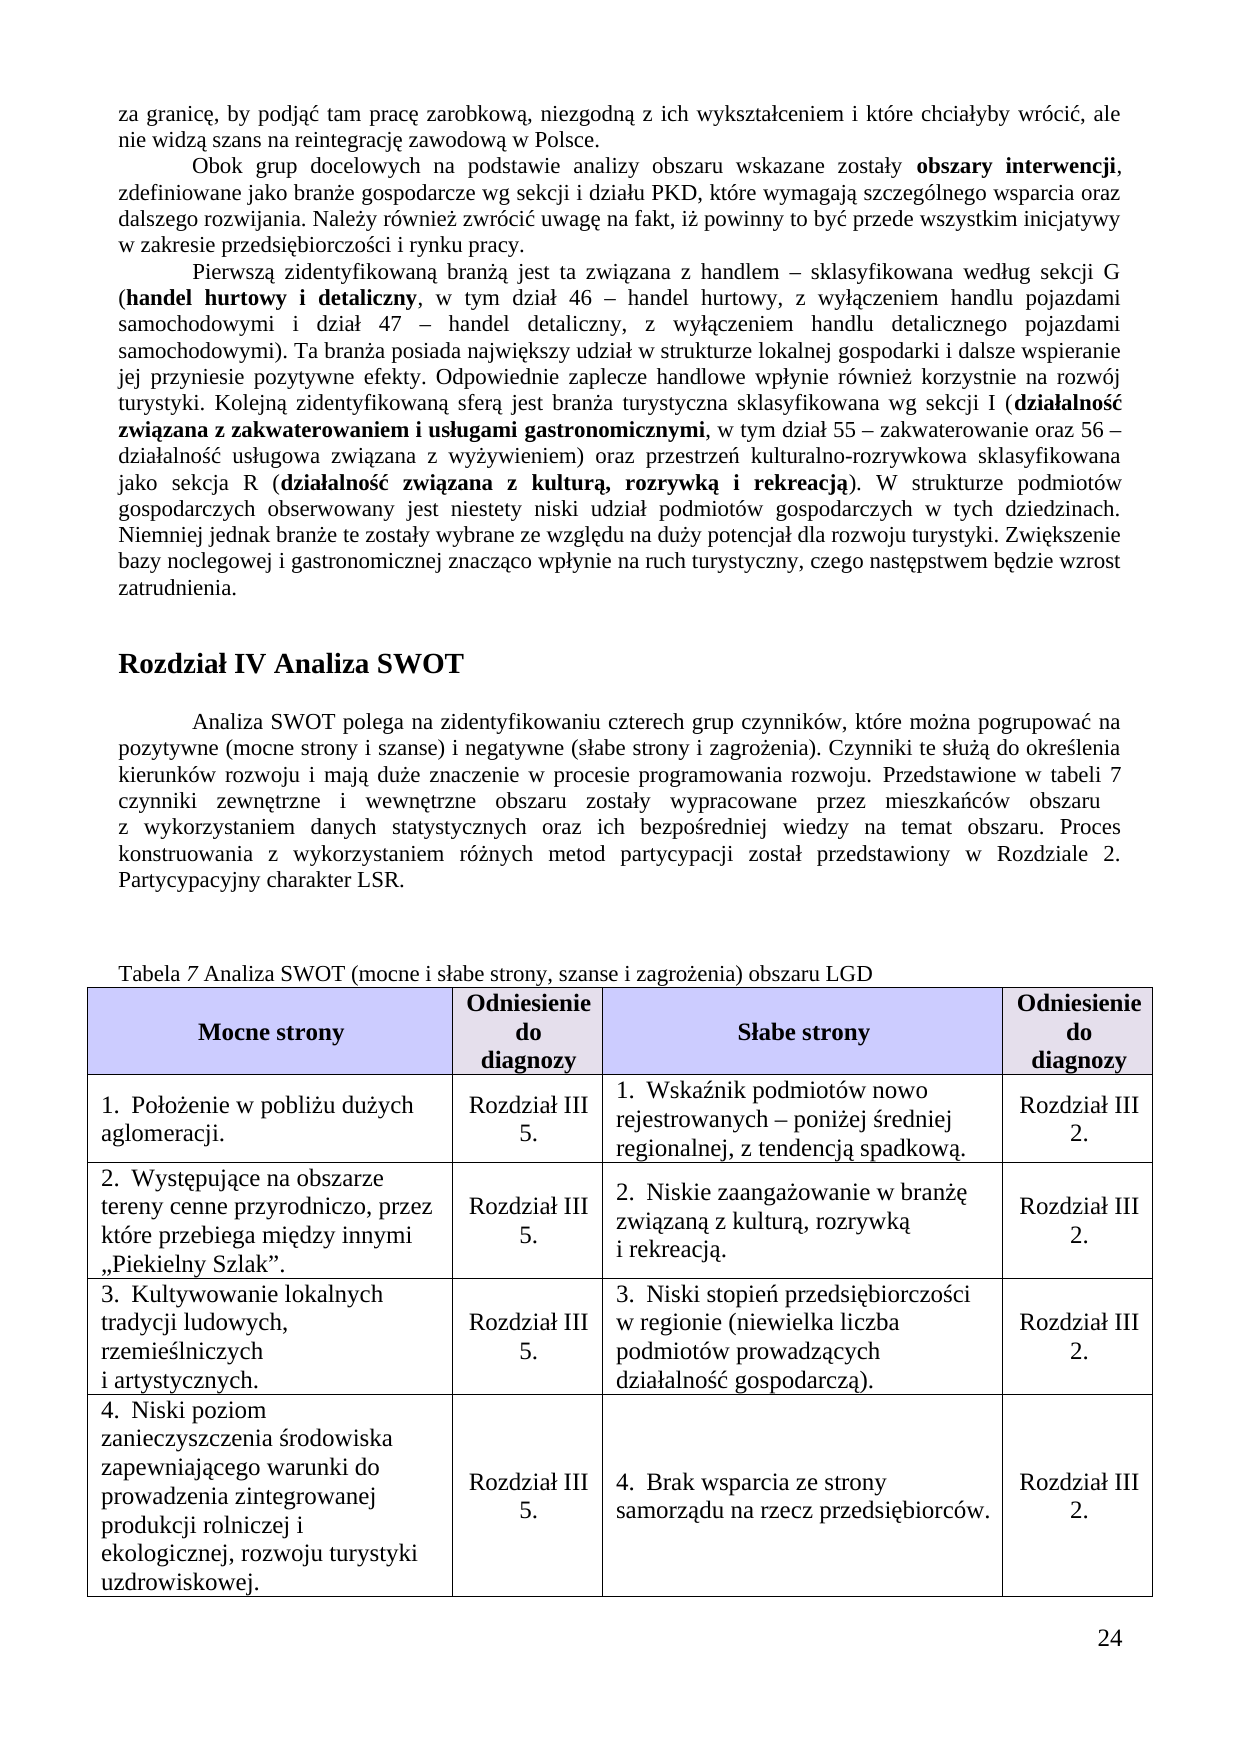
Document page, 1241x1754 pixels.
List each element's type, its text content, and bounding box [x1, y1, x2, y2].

table_cell Rozdział III 2. [1003, 1163, 1152, 1278]
text Analiza SWOT polega na zidentyfikowaniu czterech grup czynników, które można pogrupować na pozytywne (mocne strony i szanse) i negatywne (słabe strony i zagrożenia). Czynniki te służą do określenia kierunków rozwoju i mają duże znaczenie w procesie programowania rozwoju. Przedstawione w tabeli 7 czynniki zewnętrzne i wewnętrzne obszaru zostały wypracowane przez mieszkańców obszaru z wykorzystaniem danych statystycznych oraz ich bezpośredniej wiedzy na temat obszaru. Proces konstruowania z wykorzystaniem różnych metod partycypacji został przedstawiony w Rozdziale 2. Partycypacyjny charakter LSR. [118, 708, 1122, 892]
table_cell Kultywowanie lokalnych tradycji ludowych, rzemieślniczych i artystycznych. [88, 1279, 452, 1394]
table_cell Niski poziom zanieczyszczenia środowiska zapewniającego warunki do prowadzenia zintegrowanej produkcji rolniczej i ekologicznej, rozwoju turystyki uzdrowiskowej. [88, 1395, 452, 1596]
table_cell Rozdział III 5. [453, 1395, 602, 1596]
table_cell Rozdział III 5. [453, 1163, 602, 1278]
table_cell Niskie zaangażowanie w branżę związaną z kulturą, rozrywką i rekreacją. [603, 1163, 1002, 1278]
table_cell Rozdział III 5. [453, 1279, 602, 1394]
text Pierwszą zidentyfikowaną branżą jest ta związana z handlem – sklasyfikowana według sekcji G (handel hurtowy i detaliczny, w tym dział 46 – handel hurtowy, z wyłączeniem handlu pojazdami samochodowymi i dział 47 – handel detaliczny, z wyłączeniem handlu detalicznego pojazdami samochodowymi). Ta branża posiada największy udział w strukturze lokalnej gospodarki i dalsze wspieranie jej przyniesie pozytywne efekty. Odpowiednie zaplecze handlowe wpłynie również korzystnie na rozwój turystyki. Kolejną zidentyfikowaną sferą jest branża turystyczna sklasyfikowana wg sekcji I (działalność związana z zakwaterowaniem i usługami gastronomicznymi, w tym dział 55 – zakwaterowanie oraz 56 – działalność usługowa związana z wyżywieniem) oraz przestrzeń kulturalno-rozrywkowa sklasyfikowana jako sekcja R (działalność związana z kulturą, rozrywką i rekreacją). W strukturze podmiotów gospodarczych obserwowany jest niestety niski udział podmiotów gospodarczych w tych dziedzinach. Niemniej jednak branże te zostały wybrane ze względu na duży potencjał dla rozwoju turystyki. Zwiększenie bazy noclegowej i gastronomicznej znacząco wpłynie na ruch turystyczny, czego następstwem będzie wzrost zatrudnienia. [118, 258, 1122, 600]
text Obok grup docelowych na podstawie analizy obszaru wskazane zostały obszary interwencji, zdefiniowane jako branże gospodarcze wg sekcji i działu PKD, które wymagają szczególnego wsparcia oraz dalszego rozwijania. Należy również zwrócić uwagę na fakt, iż powinny to być przede wszystkim inicjatywy w zakresie przedsiębiorczości i rynku pracy. [118, 152, 1122, 258]
text Tabela 7 Analiza SWOT (mocne i słabe strony, szanse i zagrożenia) obszaru LGD [118, 961, 1122, 987]
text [118, 99, 1122, 152]
table_header Odniesienie do diagnozy [453, 988, 602, 1074]
table_cell Rozdział III 2. [1003, 1075, 1152, 1162]
subtitle Analiza SWOT [118, 646, 1122, 679]
table_cell Wskaźnik podmiotów nowo rejestrowanych – poniżej średniej regionalnej, z tendencją spadkową. [603, 1075, 1002, 1162]
table_cell Występujące na obszarze tereny cenne przyrodniczo, przez które przebiega między innymi „Piekielny Szlak”. [88, 1163, 452, 1278]
table_header Odniesienie do diagnozy [1003, 988, 1152, 1074]
table_cell Brak wsparcia ze strony samorządu na rzecz przedsiębiorców. [603, 1395, 1002, 1596]
table_cell Położenie w pobliżu dużych aglomeracji. [88, 1075, 452, 1162]
table_header Mocne strony [88, 988, 452, 1074]
table_cell Niski stopień przedsiębiorczości w regionie (niewielka liczba podmiotów prowadzących działalność gospodarczą). [603, 1279, 1002, 1394]
table_cell Rozdział III 2. [1003, 1395, 1152, 1596]
table_cell Rozdział III 2. [1003, 1279, 1152, 1394]
table_cell Rozdział III 5. [453, 1075, 602, 1162]
table_header Słabe strony [603, 988, 1002, 1074]
